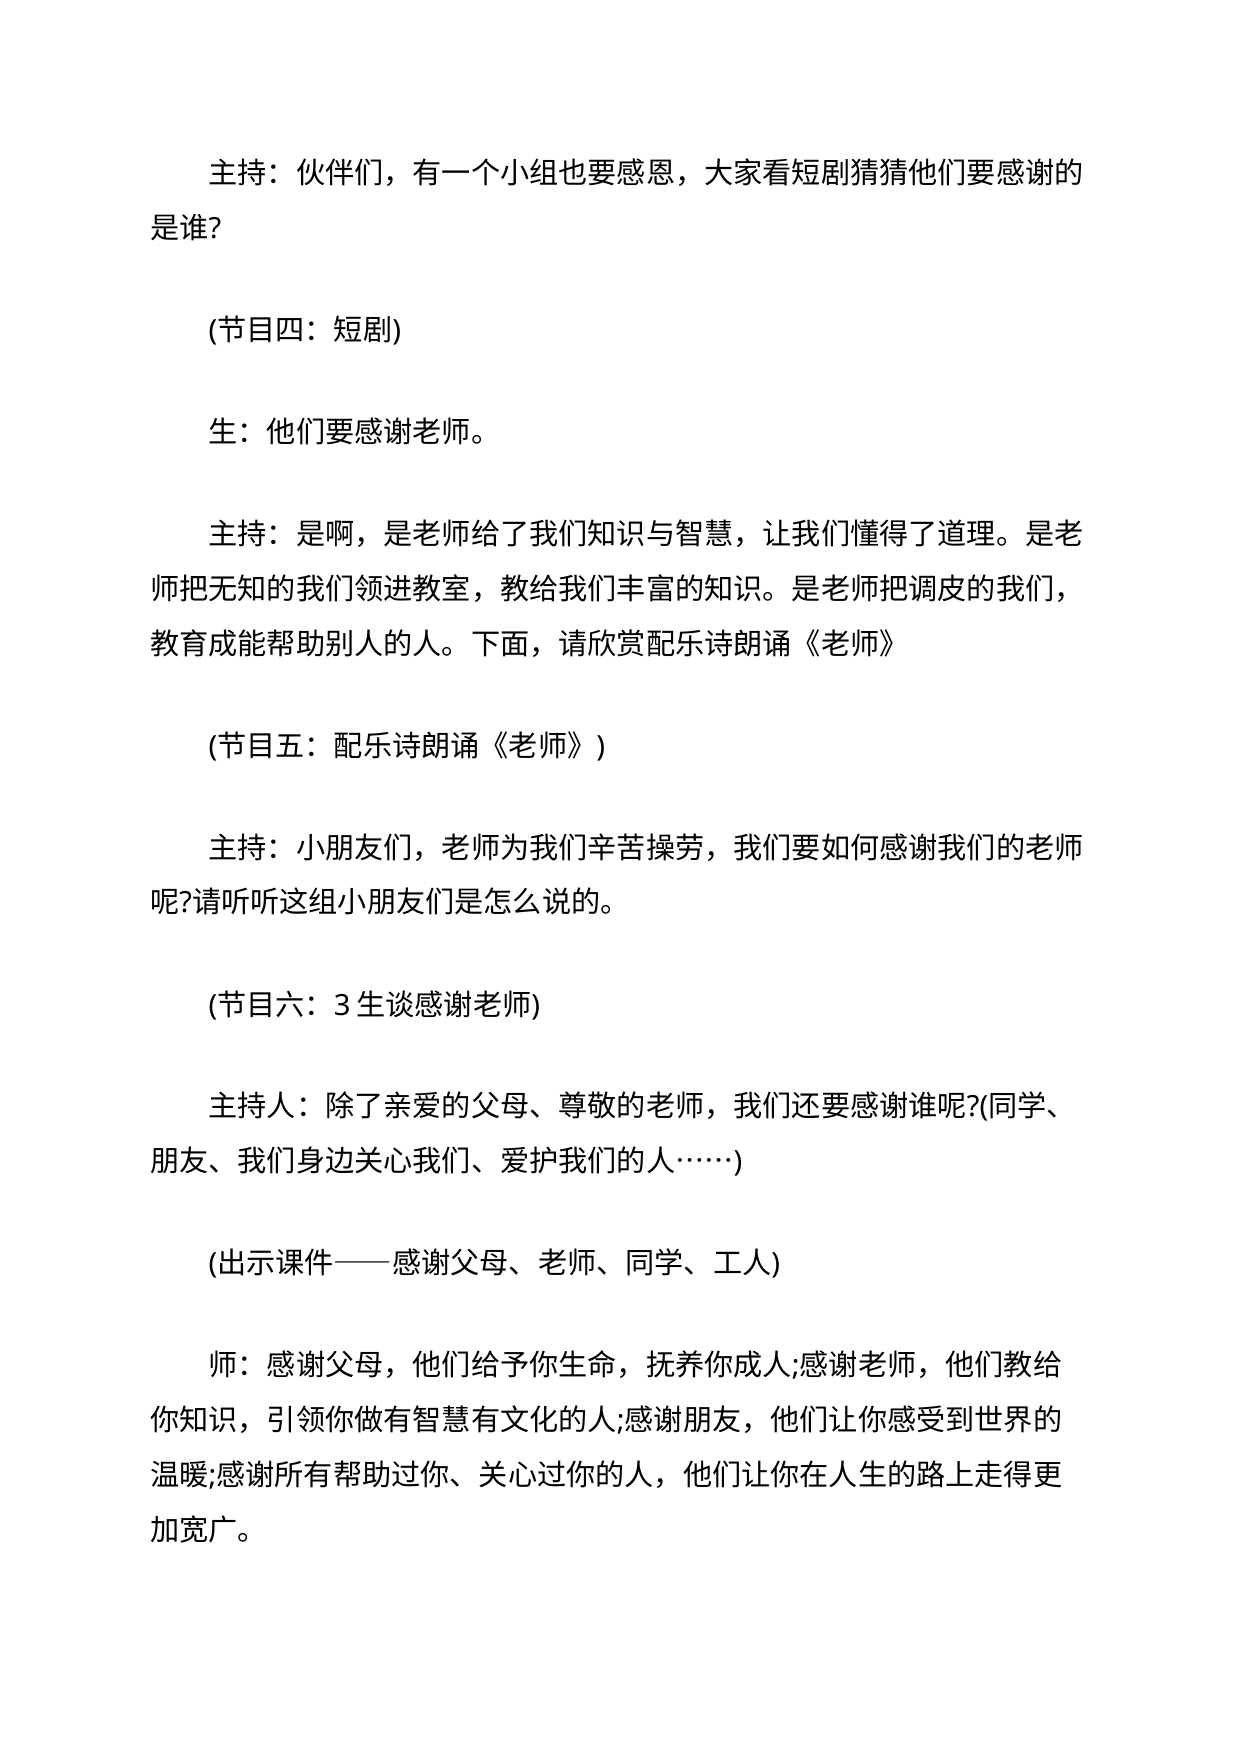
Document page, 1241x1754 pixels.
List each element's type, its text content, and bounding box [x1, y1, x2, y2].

text (出示课件——感谢父母、老师、同学、工人) [150, 1240, 1090, 1282]
text 师：感谢父母，他们给予你生命，抚养你成人;感谢老师，他们教给你知识，引领你做有智慧有文化的人;感谢朋友，他们让你感受到世界的温暖;感谢所有帮助过你、关心过你的人，他们让你在人生的路上走得更加宽广。 [150, 1342, 1090, 1549]
text 主持：伙伴们，有一个小组也要感恩，大家看短剧猜猜他们要感谢的是谁? [150, 150, 1090, 247]
text (节目六：3生谈感谢老师) [150, 981, 1090, 1023]
text 主持：小朋友们，老师为我们辛苦操劳，我们要如何感谢我们的老师呢?请听听这组小朋友们是怎么说的。 [150, 824, 1090, 921]
text 生：他们要感谢老师。 [150, 409, 1090, 451]
text (节目五：配乐诗朗诵《老师》) [150, 722, 1090, 764]
text 主持人：除了亲爱的父母、尊敬的老师，我们还要感谢谁呢?(同学、朋友、我们身边关心我们、爱护我们的人……) [150, 1083, 1090, 1180]
text (节目四：短剧) [150, 307, 1090, 349]
text 主持：是啊，是老师给了我们知识与智慧，让我们懂得了道理。是老师把无知的我们领进教室，教给我们丰富的知识。是老师把调皮的我们，教育成能帮助别人的人。下面，请欣赏配乐诗朗诵《老师》 [150, 511, 1090, 663]
